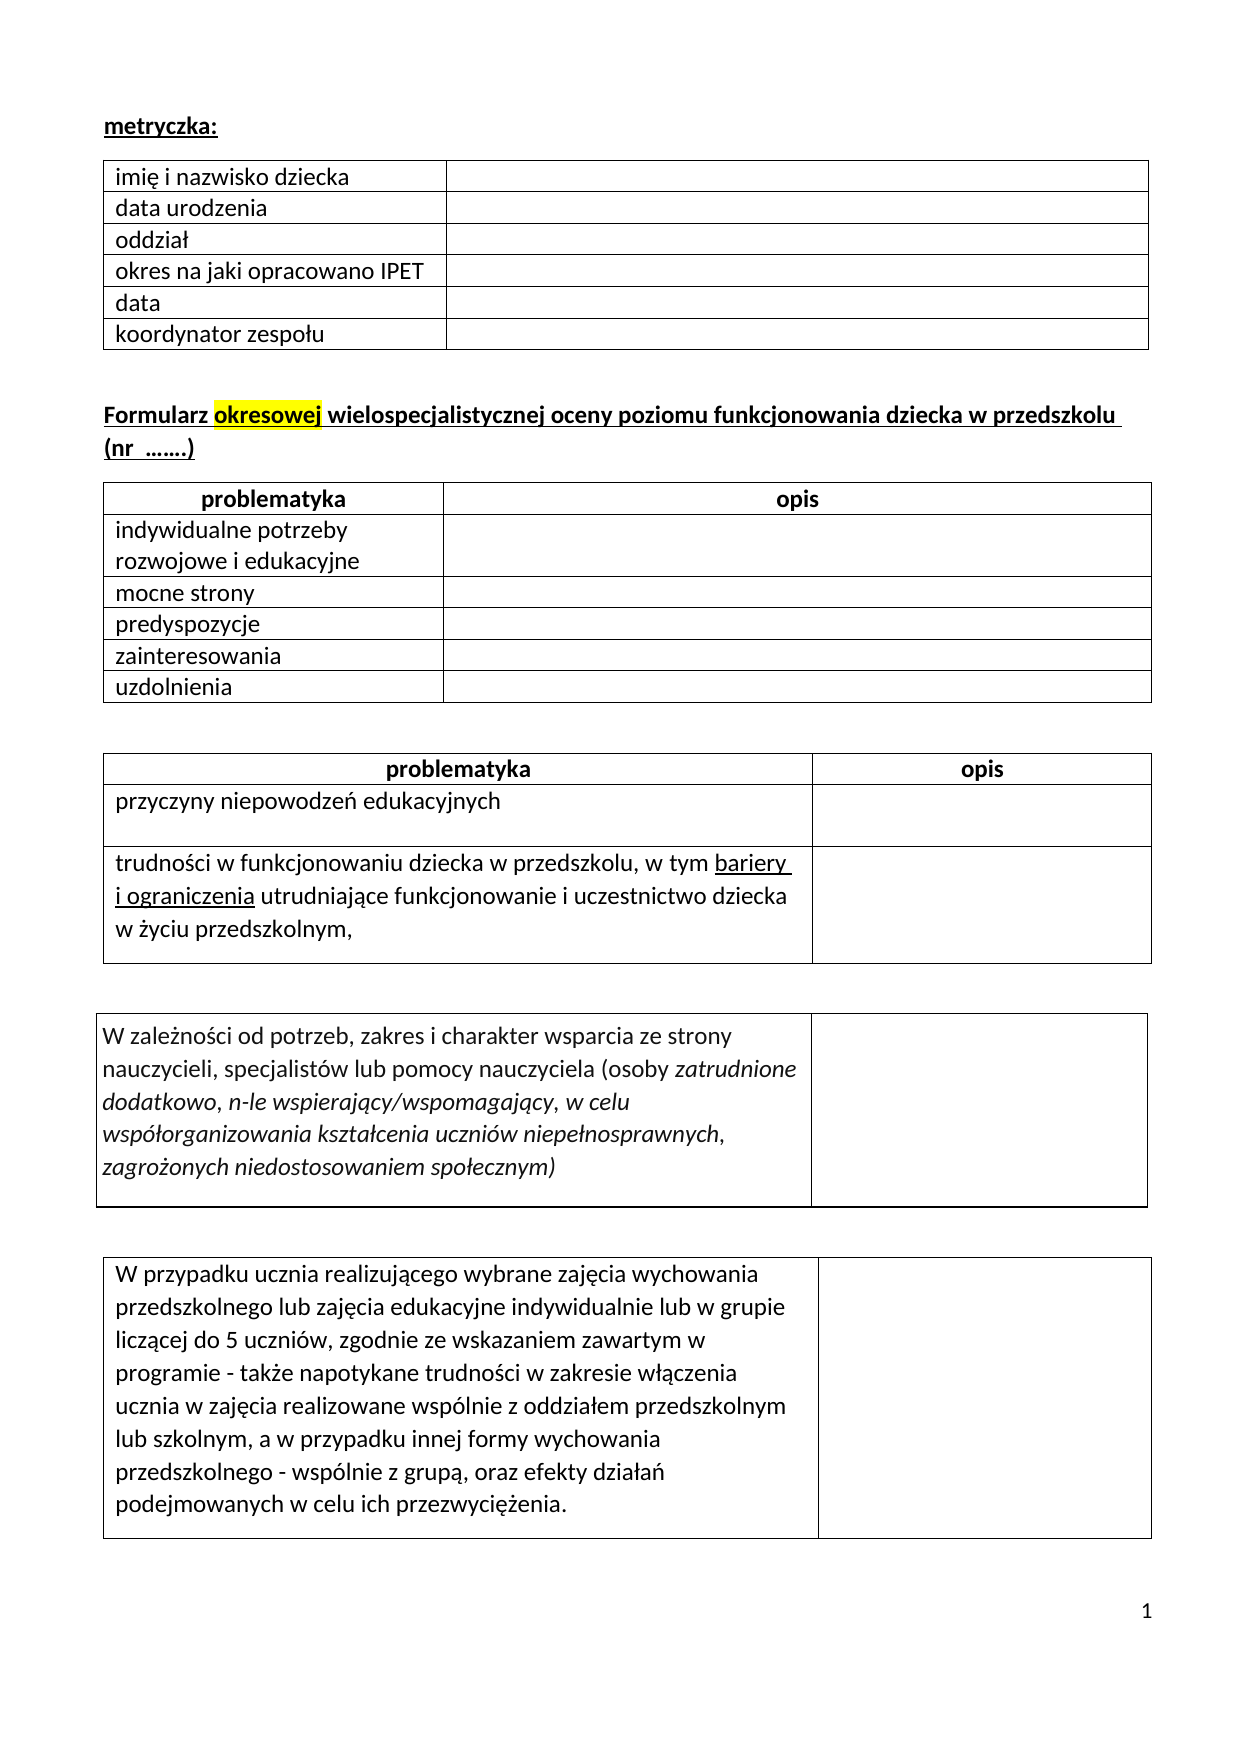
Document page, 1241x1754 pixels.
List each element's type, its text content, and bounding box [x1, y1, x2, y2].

table_cell koordynator zespołu [104, 319, 446, 349]
table_cell uzdolnienia [104, 671, 443, 702]
table_header [812, 1014, 1147, 1206]
table_cell [444, 608, 1151, 639]
table_cell [447, 192, 1148, 223]
table_cell indywidualne potrzeby rozwojowe i edukacyjne [104, 515, 443, 576]
table_cell [444, 640, 1151, 670]
table_cell [444, 515, 1151, 576]
table_cell mocne strony [104, 577, 443, 607]
table_header opis [444, 483, 1151, 514]
table_cell przyczyny niepowodzeń edukacyjnych [104, 785, 812, 846]
table_header [447, 161, 1148, 191]
table_cell trudności w funkcjonowaniu dziecka w przedszkolu, w tym bariery i ograniczenia utrudniające funkcjonowanie i uczestnictwo dziecka w życiu przedszkolnym, [104, 847, 812, 962]
table_header problematyka [104, 754, 812, 784]
table_header opis [813, 754, 1151, 784]
table_cell [444, 671, 1151, 702]
table_header W zależności od potrzeb, zakres i charakter wsparcia ze strony nauczycieli, specjalistów lub pomocy nauczyciela (osoby zatrudnione dodatkowo, n-le wspierający/wspomagający, w celu współorganizowania kształcenia uczniów niepełnosprawnych, zagrożonych niedostosowaniem społecznym) [97, 1014, 811, 1206]
text Formularz okresowej wielospecjalistycznej oceny poziomu funkcjonowania dziecka w przedszkolu (nr …….) [103, 399, 1152, 463]
table_cell [813, 785, 1151, 846]
table_cell data urodzenia [104, 192, 446, 223]
table_cell okres na jaki opracowano IPET [104, 255, 446, 286]
table_header problematyka [104, 483, 443, 514]
table_cell [813, 847, 1151, 962]
table_cell [447, 255, 1148, 286]
table_cell predyspozycje [104, 608, 443, 639]
table_cell data [104, 287, 446, 317]
table_cell [447, 287, 1148, 317]
text metryczka: [103, 110, 1152, 141]
table_cell [447, 224, 1148, 254]
table_cell zainteresowania [104, 640, 443, 670]
table_cell oddział [104, 224, 446, 254]
table_header W przypadku ucznia realizującego wybrane zajęcia wychowania przedszkolnego lub zajęcia edukacyjne indywidualnie lub w grupie liczącej do 5 uczniów, zgodnie ze wskazaniem zawartym w programie - także napotykane trudności w zakresie włączenia ucznia w zajęcia realizowane wspólnie z oddziałem przedszkolnym lub szkolnym, a w przypadku innej formy wychowania przedszkolnego - wspólnie z grupą, oraz efekty działań podejmowanych w celu ich przezwyciężenia. [104, 1258, 818, 1538]
table_header [819, 1258, 1151, 1538]
table_header imię i nazwisko dziecka [104, 161, 446, 191]
table_cell [444, 577, 1151, 607]
table_cell [447, 319, 1148, 349]
